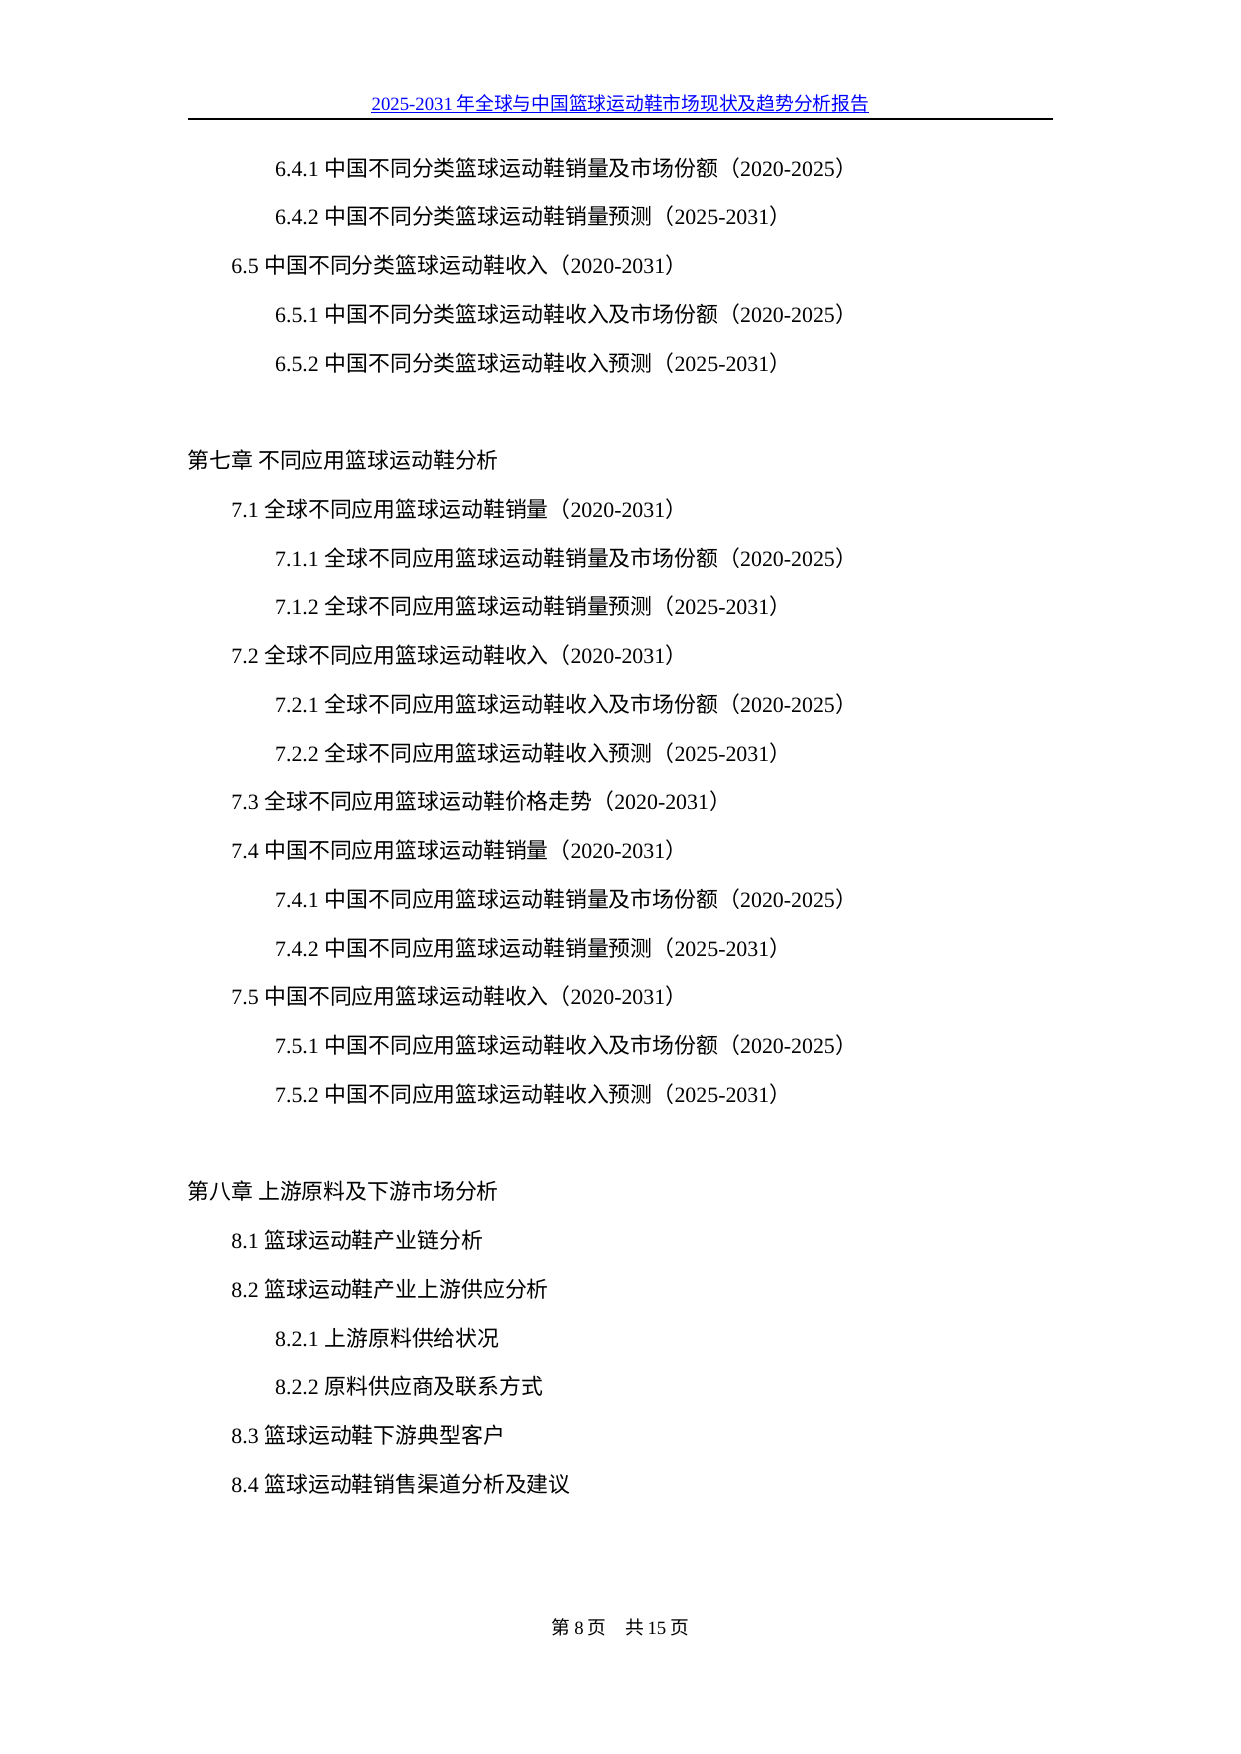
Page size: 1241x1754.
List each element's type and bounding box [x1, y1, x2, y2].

text [187, 150, 1053, 1499]
